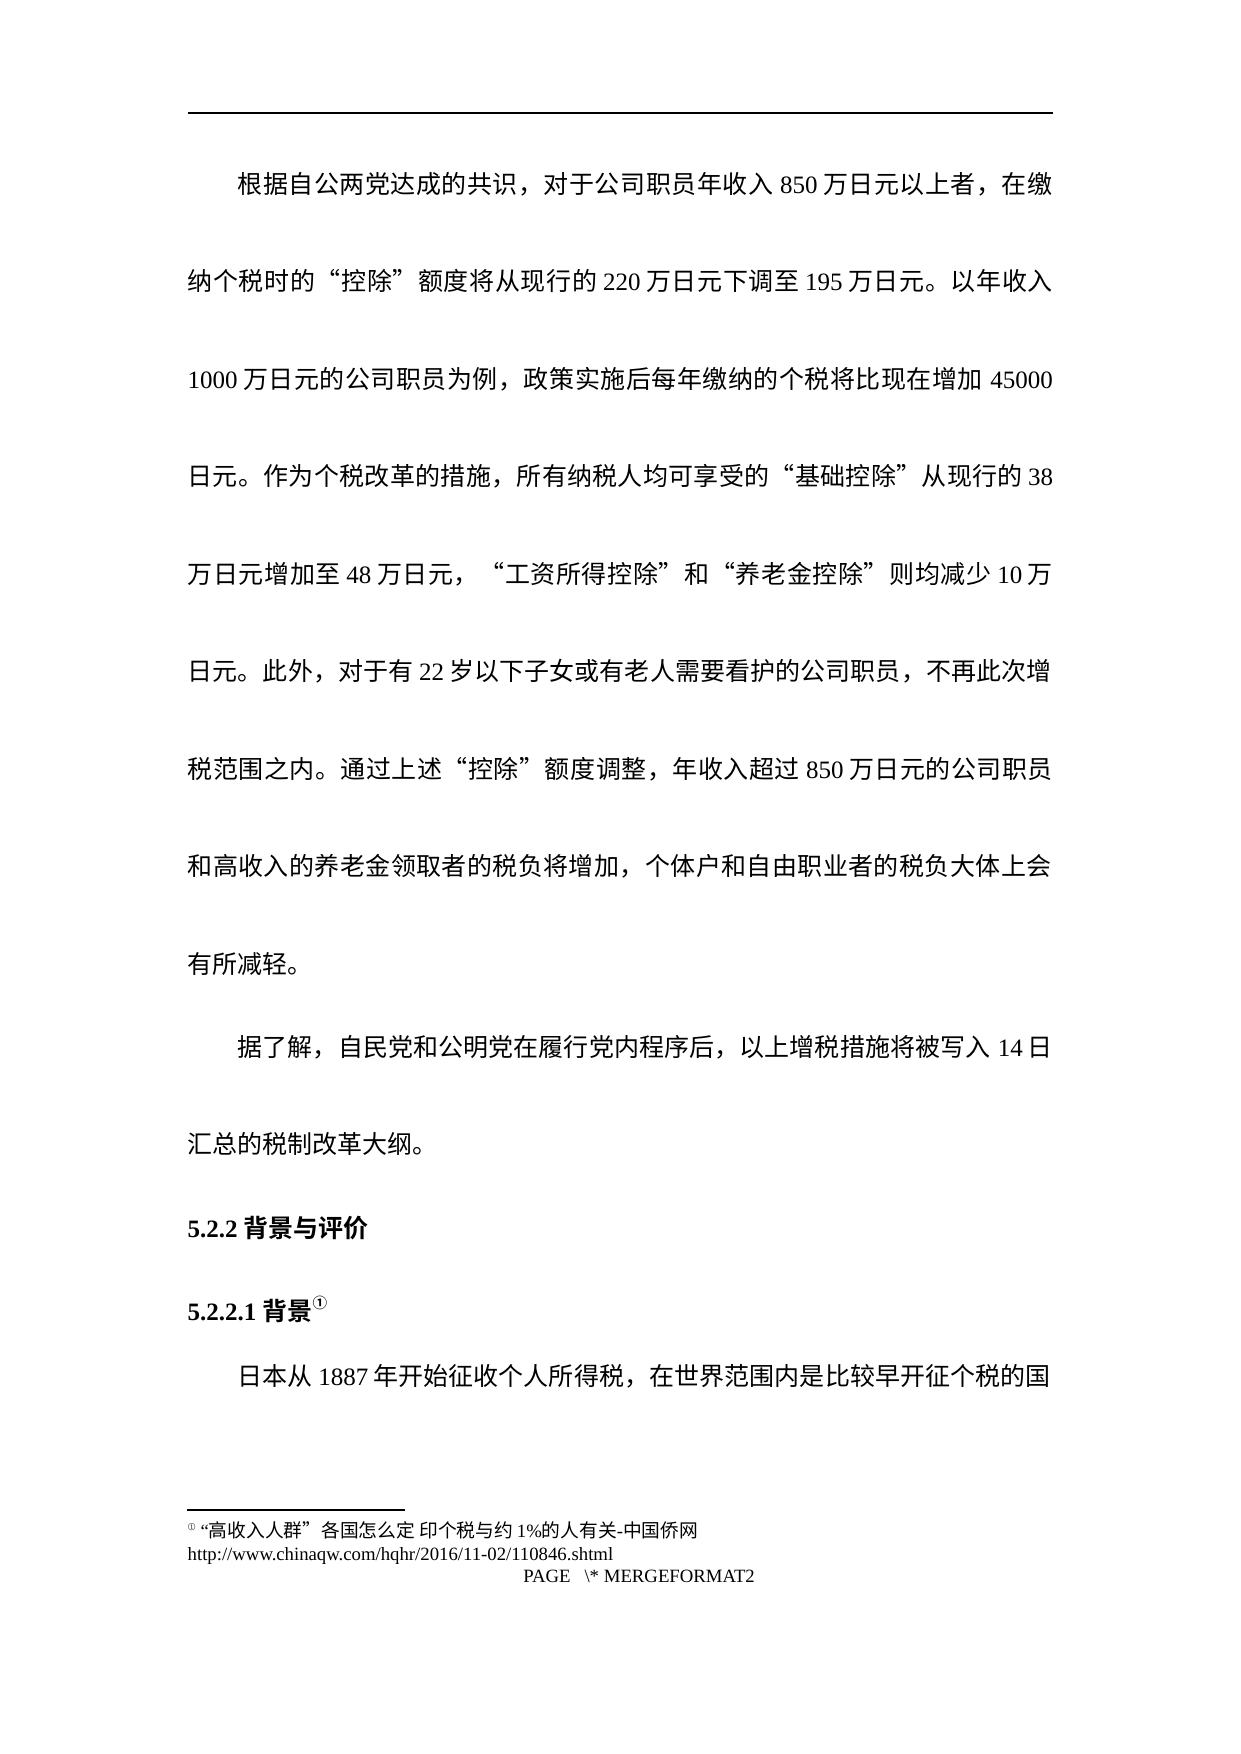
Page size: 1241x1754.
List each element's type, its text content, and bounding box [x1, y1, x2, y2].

text 根据自公两党达成的共识，对于公司职员年收入850万日元以上者，在缴纳个税时的“控除”额度将从现行的220万日元下调至195万日元。以年收入1000万日元的公司职员为例，政策实施后每年缴纳的个税将比现在增加45000日元。作为个税改革的措施，所有纳税人均可享受的“基础控除”从现行的38万日元增加至48万日元，“工资所得控除”和“养老金控除”则均减少10万日元。此外，对于有22岁以下子女或有老人需要看护的公司职员，不再此次增税范围之内。通过上述“控除”额度调整，年收入超过850万日元的公司职员和高收入的养老金领取者的税负将增加，个体户和自由职业者的税负大体上会有所减轻。 [187, 150, 1053, 995]
subtitle 5.2.2.1 背景 [187, 1277, 1053, 1342]
title 5.2.2 背景与评价 [187, 1194, 1053, 1259]
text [187, 1342, 1053, 1407]
text 据了解，自民党和公明党在履行党内程序后，以上增税措施将被写入14日汇总的税制改革大纲。 [187, 1013, 1053, 1176]
